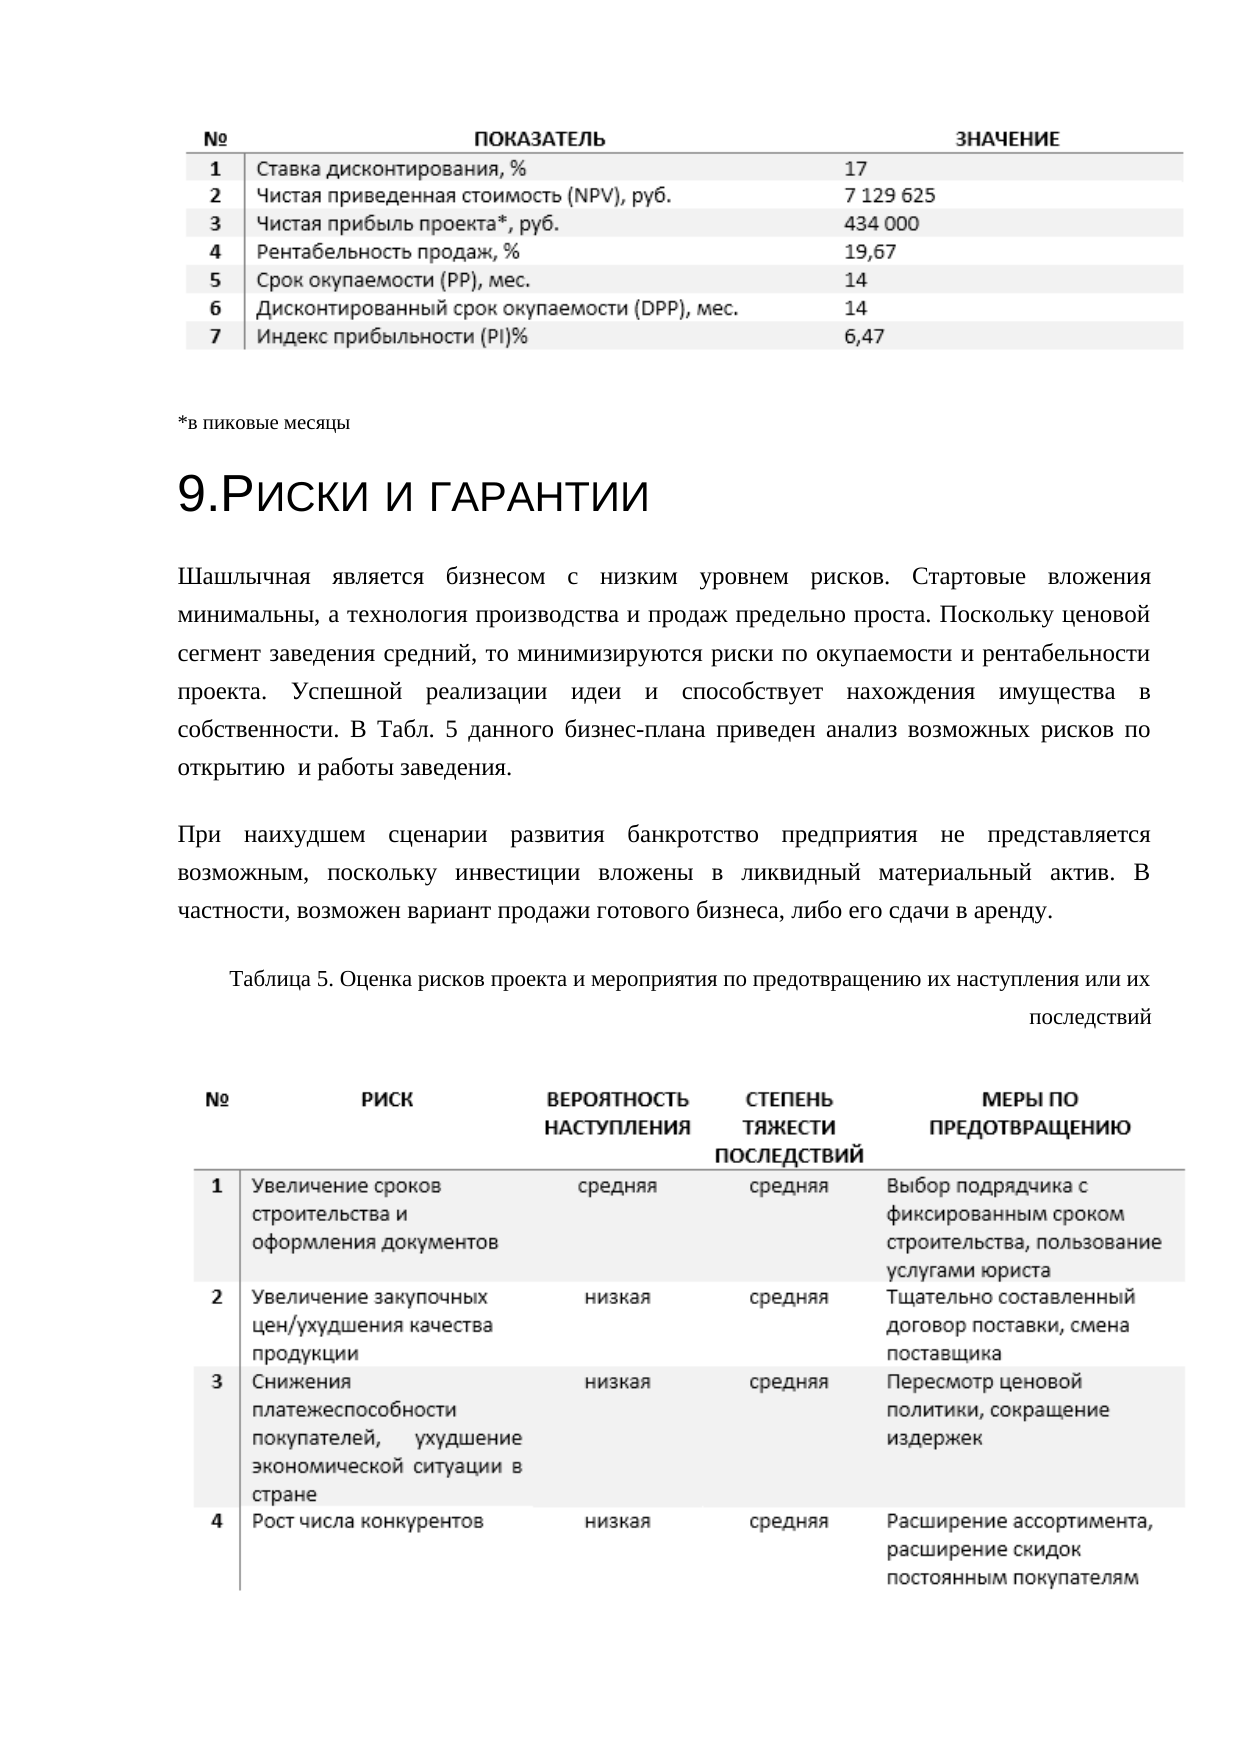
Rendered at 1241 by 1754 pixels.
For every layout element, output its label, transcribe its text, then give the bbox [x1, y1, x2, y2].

picture [177, 1058, 1190, 1608]
text 9.Риски и гарантии [177, 463, 1152, 523]
picture [177, 118, 1193, 367]
text Шашлычная является бизнесом с низким уровнем рисков. Стартовые вложения минимальны, а технология производства и продаж предельно проста. Поскольку ценовой сегмент заведения средний, то минимизируются риски по окупаемости и рентабельности проекта. Успешной реализации идеи и способствует нахождения имущества в собственности. В Табл. 5 данного бизнес-плана приведен анализ возможных рисков по открытию и работы заведения. [177, 552, 1152, 781]
text Таблица 5. Оценка рисков проекта и мероприятия по предотвращению их наступления или их последствий [177, 953, 1152, 1030]
text При наихудшем сценарии развития банкротство предприятия не представляется возможным, поскольку инвестиции вложены в ликвидный материальный актив. В частности, возможен вариант продажи готового бизнеса, либо его сдачи в аренду. [177, 810, 1152, 924]
text *в пиковые месяцы [177, 396, 1152, 434]
